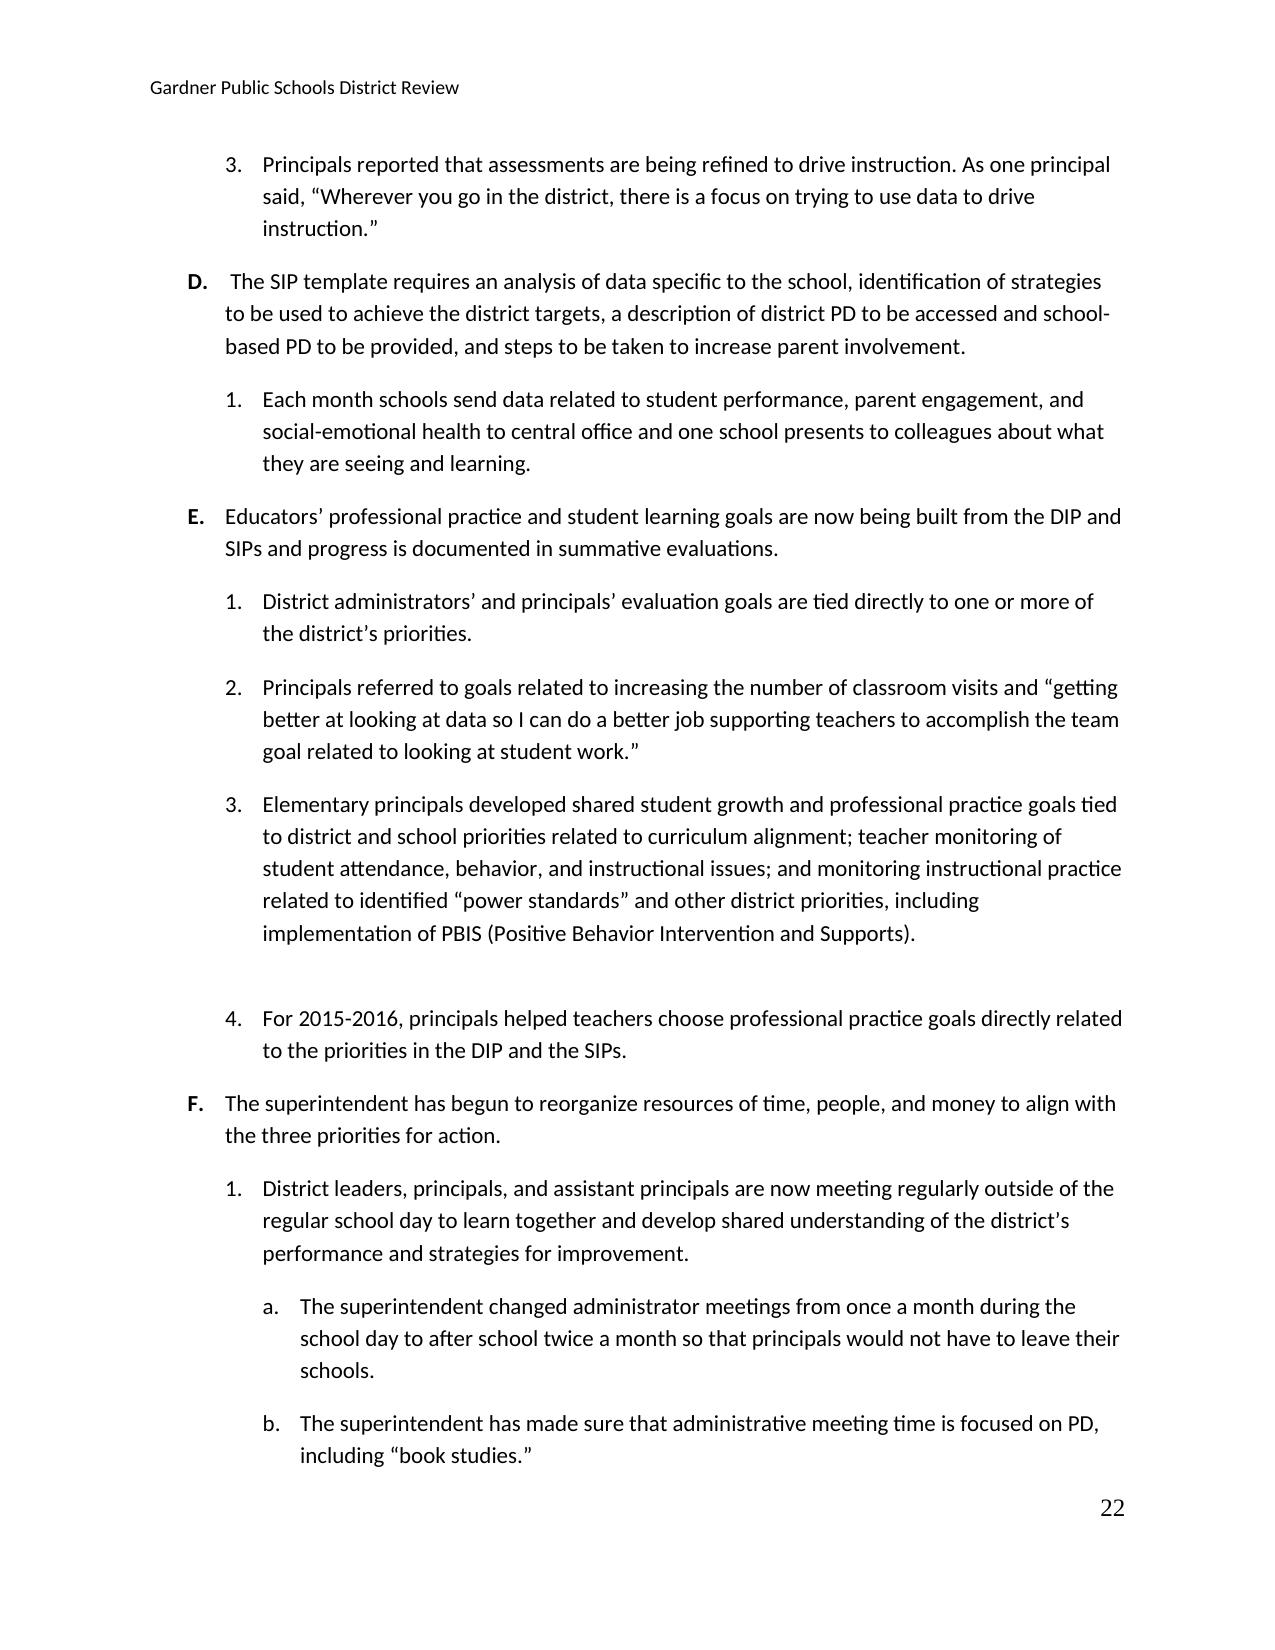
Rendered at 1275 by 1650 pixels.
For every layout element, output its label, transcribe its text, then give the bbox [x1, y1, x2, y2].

text 1. Each month schools send data related to student performance, parent engagement, and social-emotional health to central office and one school presents to colleagues about what they are seeing and learning. [150, 385, 1125, 477]
text 4. For 2015-2016, principals helped teachers choose professional practice goals directly related to the priorities in the DIP and the SIPs. [150, 1004, 1125, 1064]
text 3. Elementary principals developed shared student growth and professional practice goals tied to district and school priorities related to curriculum alignment; teacher monitoring of student attendance, behavior, and instructional issues; and monitoring instructional practice related to identified “power standards” and other district priorities, including implementation of PBIS (Positive Behavior Intervention and Supports). [150, 790, 1125, 979]
text E. Educators’ professional practice and student learning goals are now being built from the DIP and SIPs and progress is documented in summative evaluations. [150, 502, 1125, 562]
text 1. District administrators’ and principals’ evaluation goals are tied directly to one or more of the district’s priorities. [150, 587, 1125, 648]
text 1. District leaders, principals, and assistant principals are now meeting regularly outside of the regular school day to learn together and develop shared understanding of the district’s performance and strategies for improvement. [150, 1174, 1125, 1267]
text F. The superintendent has begun to reorganize resources of time, people, and money to align with the three priorities for action. [187, 1089, 1125, 1149]
text 2. Principals referred to goals related to increasing the number of classroom visits and “getting better at looking at data so I can do a better job supporting teachers to accomplish the team goal related to looking at student work.” [150, 673, 1125, 765]
text D. The SIP template requires an analysis of data specific to the school, identification of strategies to be used to achieve the district targets, a description of district PD to be accessed and school-based PD to be provided, and steps to be taken to increase parent involvement. [150, 267, 1125, 360]
text a. The superintendent changed administrator meetings from once a month during the school day to after school twice a month so that principals would not have to leave their schools. [262, 1292, 1125, 1384]
text 3. Principals reported that assessments are being refined to drive instruction. As one principal said, “Wherever you go in the district, there is a focus on trying to use data to drive instruction.” [150, 150, 1125, 242]
text b. The superintendent has made sure that administrative meeting time is focused on PD, including “book studies.” [262, 1409, 1125, 1469]
